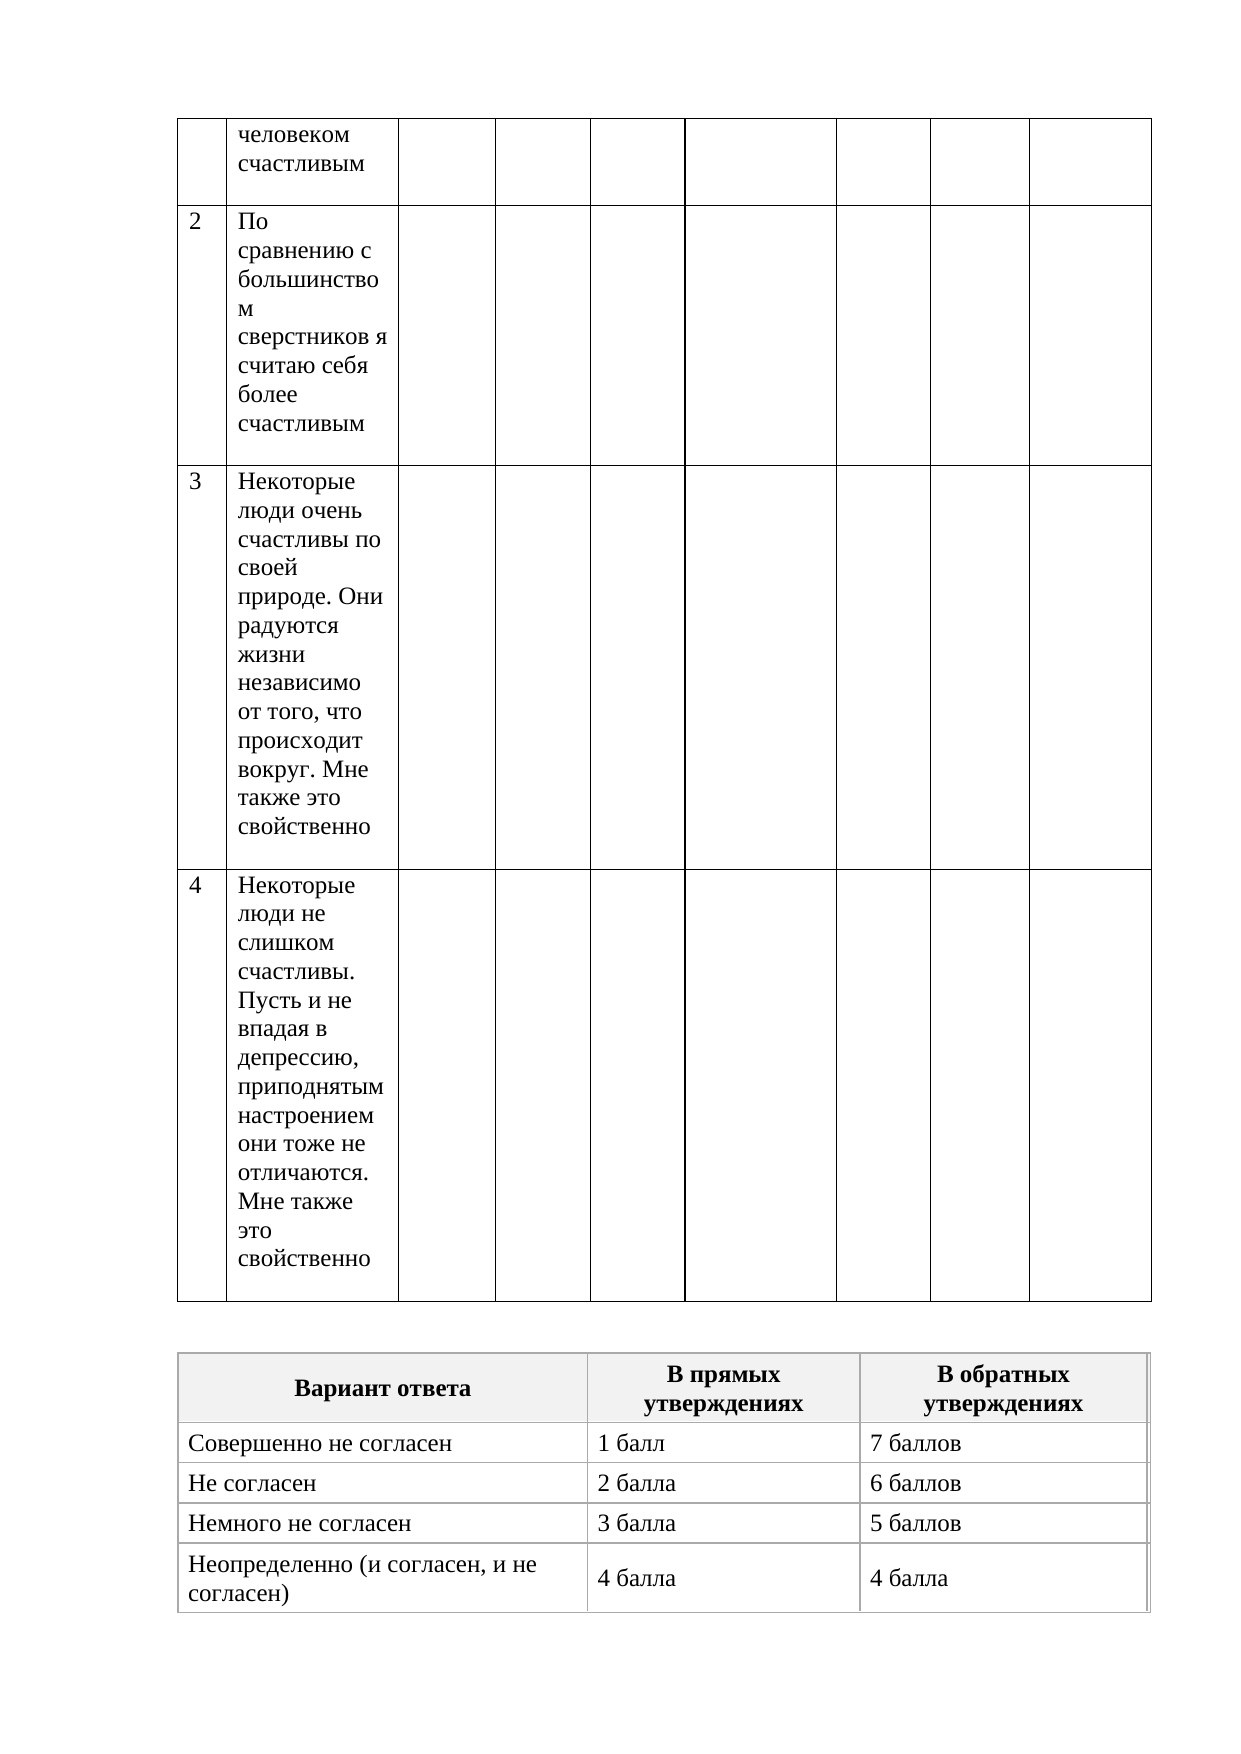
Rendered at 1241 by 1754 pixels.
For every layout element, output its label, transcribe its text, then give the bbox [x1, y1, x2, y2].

table_cell [399, 870, 495, 1301]
table_cell [931, 206, 1029, 465]
table_cell [399, 119, 495, 205]
table_cell 4 балла [588, 1544, 859, 1611]
table_cell [496, 466, 590, 869]
table_cell 6 баллов [861, 1463, 1146, 1502]
table_cell [496, 206, 590, 465]
table_cell [591, 119, 684, 205]
table_cell 4 [178, 870, 226, 1301]
table_cell Совершенно не согласен [179, 1423, 587, 1462]
table_cell 5 баллов [861, 1504, 1146, 1542]
table_cell [591, 466, 684, 869]
table_cell [686, 206, 836, 465]
table_cell [591, 870, 684, 1301]
table_cell 1 [178, 119, 226, 205]
table_cell [837, 466, 930, 869]
table_cell [686, 119, 836, 205]
table_cell [496, 870, 590, 1301]
table_cell Немного не согласен [179, 1504, 587, 1542]
table_cell [837, 119, 930, 205]
table_cell В целом, я считаю себя человеком счастливым [227, 119, 398, 205]
table_cell Некоторые люди не слишком счастливы. Пусть и не впадая в депрессию, приподнятым настроением они тоже не отличаются. Мне также это свойственно [227, 870, 398, 1301]
table_cell [399, 466, 495, 869]
table_cell [1030, 119, 1151, 205]
table_cell [931, 466, 1029, 869]
table_cell 4 балла [861, 1544, 1146, 1611]
table_cell [591, 206, 684, 465]
table_cell [1030, 870, 1151, 1301]
table_cell 2 балла [588, 1463, 859, 1502]
table_cell 1 балл [588, 1423, 859, 1462]
table_cell [837, 870, 930, 1301]
table_header В обратных утверждениях [861, 1354, 1146, 1421]
table_cell Неопределенно (и согласен, и не согласен) [179, 1544, 587, 1611]
table_cell [931, 119, 1029, 205]
table_cell 2 [178, 206, 226, 465]
table_cell 3 балла [588, 1504, 859, 1542]
table_cell [686, 466, 836, 869]
table_cell [686, 870, 836, 1301]
table_cell [931, 870, 1029, 1301]
table_cell По сравнению с большинством сверстников я считаю себя более счастливым [227, 206, 398, 465]
table_cell [1030, 466, 1151, 869]
table_cell [399, 206, 495, 465]
table_cell Не согласен [179, 1463, 587, 1502]
table_header В прямых утверждениях [588, 1354, 859, 1421]
table_cell 7 баллов [861, 1423, 1146, 1462]
table_header Вариант ответа [179, 1354, 587, 1421]
table_cell Некоторые люди очень счастливы по своей природе. Они радуются жизни независимо от того, что происходит вокруг. Мне также это свойственно [227, 466, 398, 869]
table_cell [496, 119, 590, 205]
table_cell 3 [178, 466, 226, 869]
table_cell [837, 206, 930, 465]
table_cell [1030, 206, 1151, 465]
